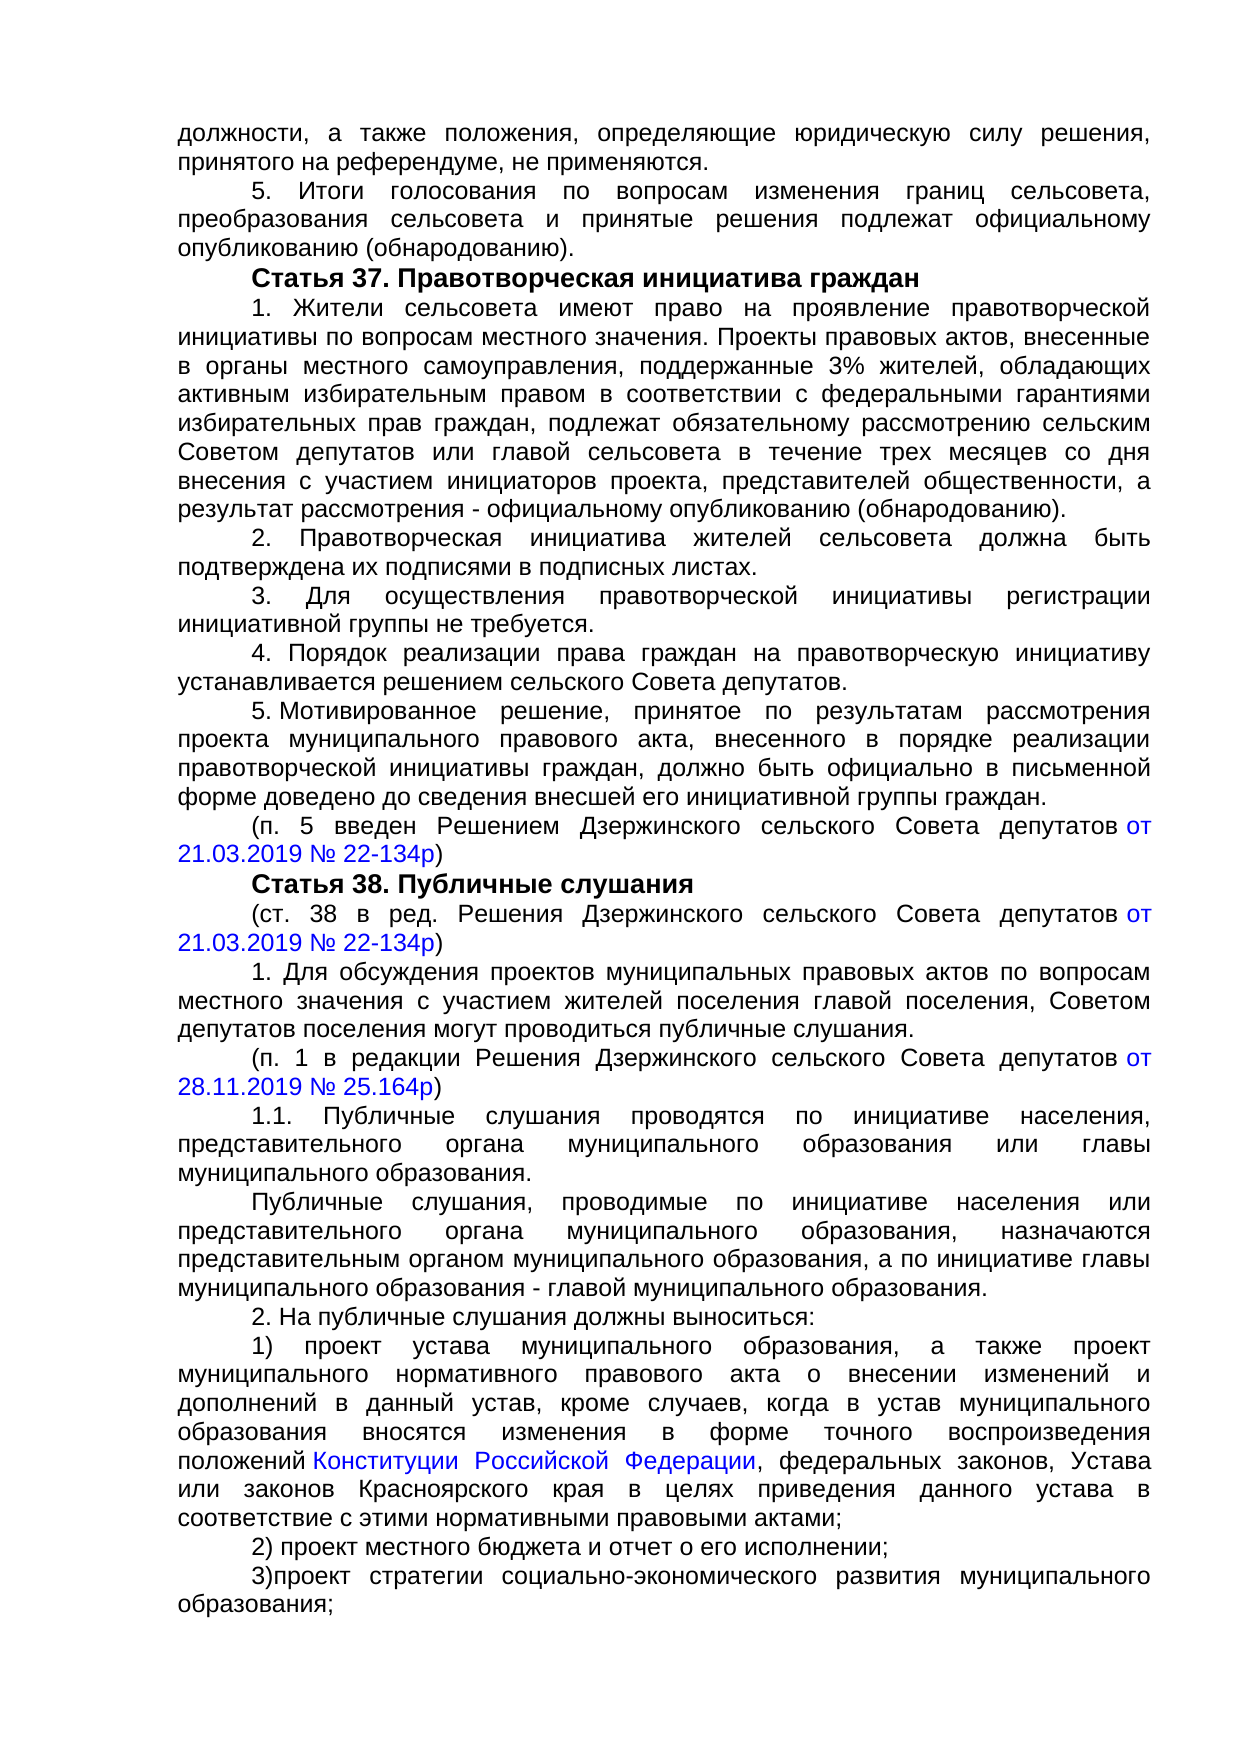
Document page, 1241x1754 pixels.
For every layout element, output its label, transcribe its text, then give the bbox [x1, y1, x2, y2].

text 4. Порядок реализации права граждан на правотворческую инициативу устанавливается решением сельского Совета депутатов. [177, 638, 1152, 696]
text 1. Для обсуждения проектов муниципальных правовых актов по вопросам местного значения с участием жителей поселения главой поселения, Советом депутатов поселения могут проводиться публичные слушания. [177, 957, 1152, 1043]
text 3)проект стратегии социально-экономического развития муниципального образования; [177, 1561, 1152, 1618]
text 3. Для осуществления правотворческой инициативы регистрации инициативной группы не требуется. [177, 581, 1152, 638]
text Статья 37. Правотворческая инициатива граждан [177, 262, 1152, 293]
text (ст. 38 в ред. Решения Дзержинского сельского Совета депутатов от 21.03.2019 № 22-134р) [177, 899, 1152, 957]
text 1.1. Публичные слушания проводятся по инициативе населения, представительного органа муниципального образования или главы муниципального образования. [177, 1101, 1152, 1187]
text Статья 38. Публичные слушания [177, 868, 1152, 899]
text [177, 118, 1152, 176]
text 5. Итоги голосования по вопросам изменения границ сельсовета, преобразования сельсовета и принятые решения подлежат официальному опубликованию (обнародованию). [177, 176, 1152, 262]
text 2. Правотворческая инициатива жителей сельсовета должна быть подтверждена их подписями в подписных листах. [177, 523, 1152, 581]
text (п. 5 введен Решением Дзержинского сельского Совета депутатов от 21.03.2019 № 22-134р) [177, 811, 1152, 868]
text 5. Мотивированное решение, принятое по результатам рассмотрения проекта муниципального правового акта, внесенного в порядке реализации правотворческой инициативы граждан, должно быть официально в письменной форме доведено до сведения внесшей его инициативной группы граждан. [177, 696, 1152, 811]
text 2. На публичные слушания должны выноситься: [177, 1302, 1152, 1331]
text 1. Жители сельсовета имеют право на проявление правотворческой инициативы по вопросам местного значения. Проекты правовых актов, внесенные в органы местного самоуправления, поддержанные 3% жителей, обладающих активным избирательным правом в соответствии с федеральными гарантиями избирательных прав граждан, подлежат обязательному рассмотрению сельским Советом депутатов или главой сельсовета в течение трех месяцев со дня внесения с участием инициаторов проекта, представителей общественности, а результат рассмотрения - официальному опубликованию (обнародованию). [177, 293, 1152, 523]
text (п. 1 в редакции Решения Дзержинского сельского Совета депутатов от 28.11.2019 № 25.164р) [177, 1043, 1152, 1101]
text 2) проект местного бюджета и отчет о его исполнении; [177, 1532, 1152, 1561]
text 1) проект устава муниципального образования, а также проект муниципального нормативного правового акта о внесении изменений и дополнений в данный устав, кроме случаев, когда в устав муниципального образования вносятся изменения в форме точного воспроизведения положений Конституции Российской Федерации, федеральных законов, Устава или законов Красноярского края в целях приведения данного устава в соответствие с этими нормативными правовыми актами; [177, 1331, 1152, 1532]
text Публичные слушания, проводимые по инициативе населения или представительного органа муниципального образования, назначаются представительным органом муниципального образования, а по инициативе главы муниципального образования - главой муниципального образования. [177, 1187, 1152, 1302]
